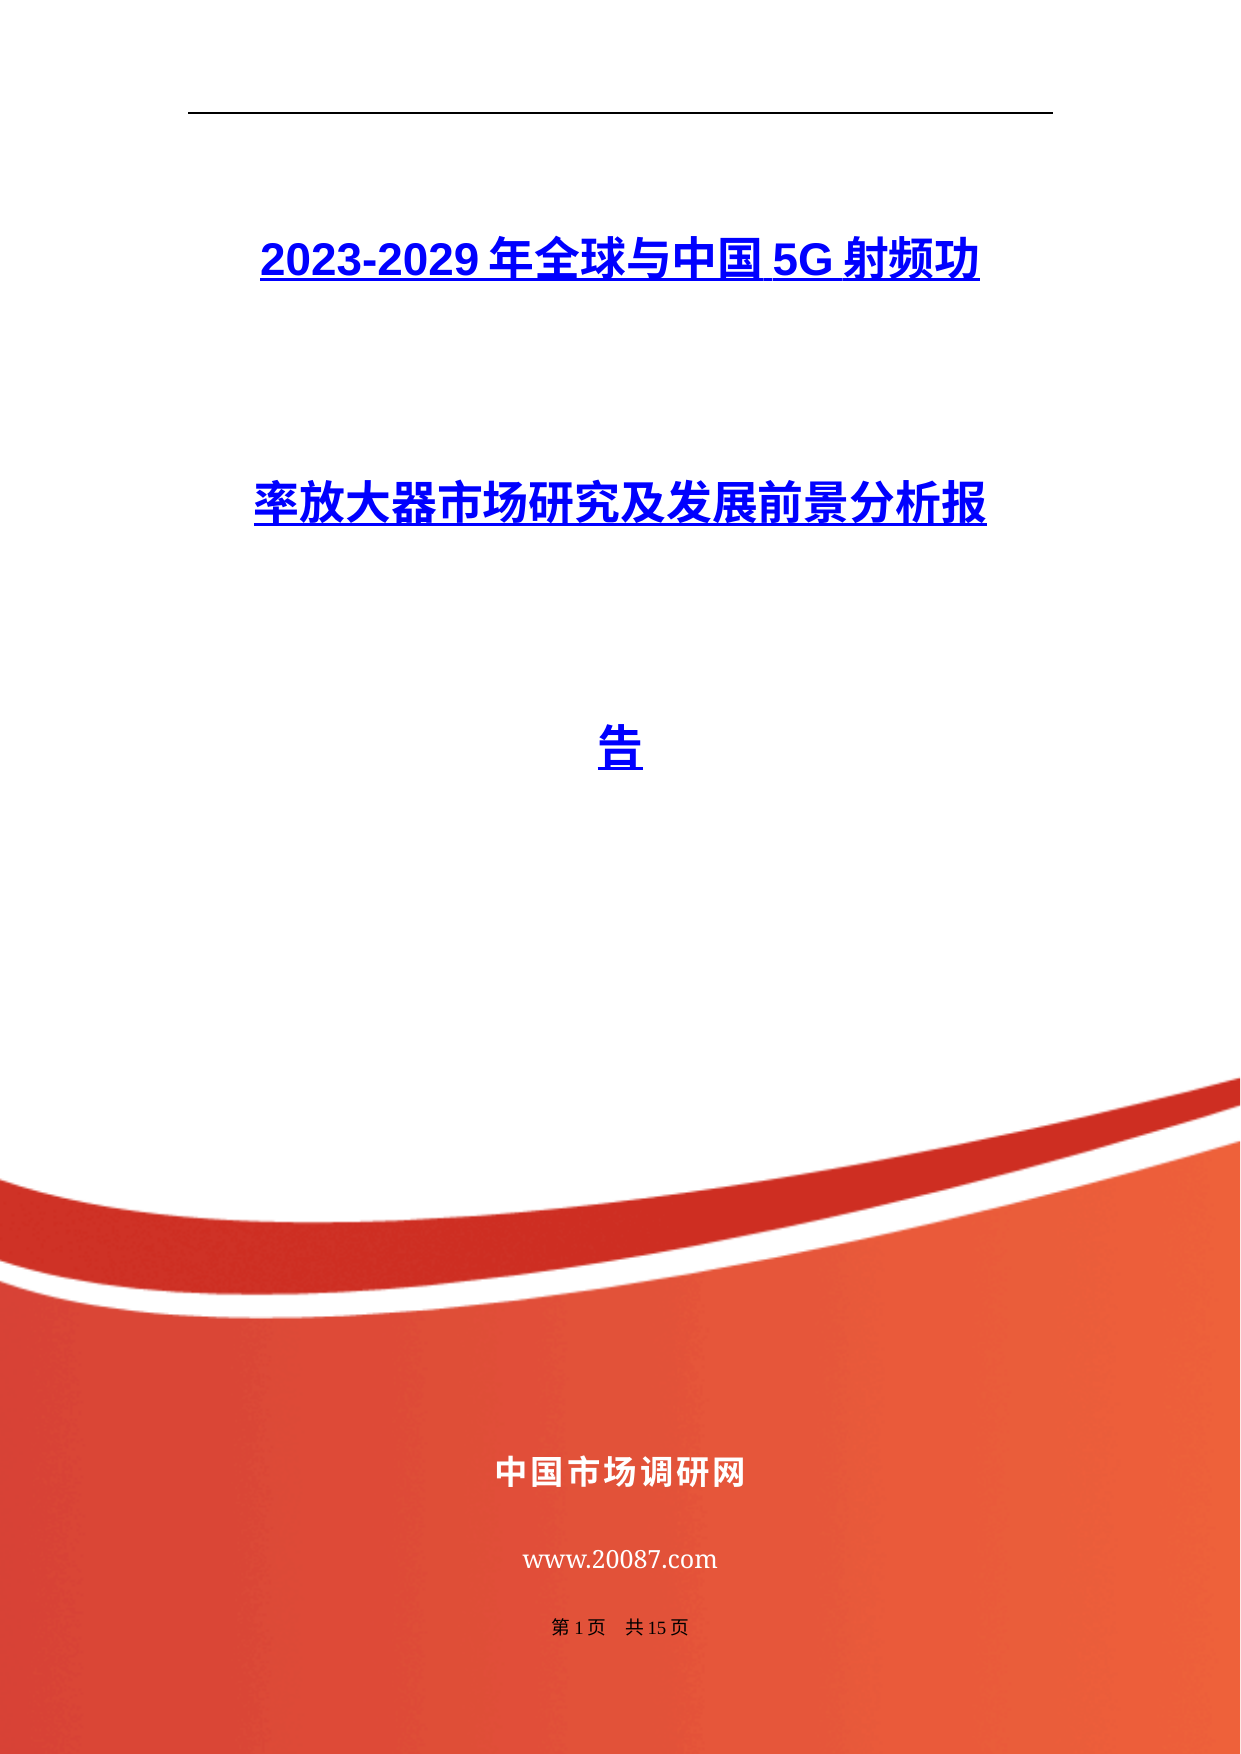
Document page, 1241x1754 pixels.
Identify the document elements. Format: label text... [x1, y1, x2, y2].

picture [0, 1006, 1241, 1754]
table_header 2023-2029年全球与中国5G射频功率放大器市场研究及发展前景分析报告 [188, 207, 1053, 871]
text www.20087.com [187, 1526, 1053, 1591]
subtitle 中国市场调研网 [187, 1437, 1053, 1502]
